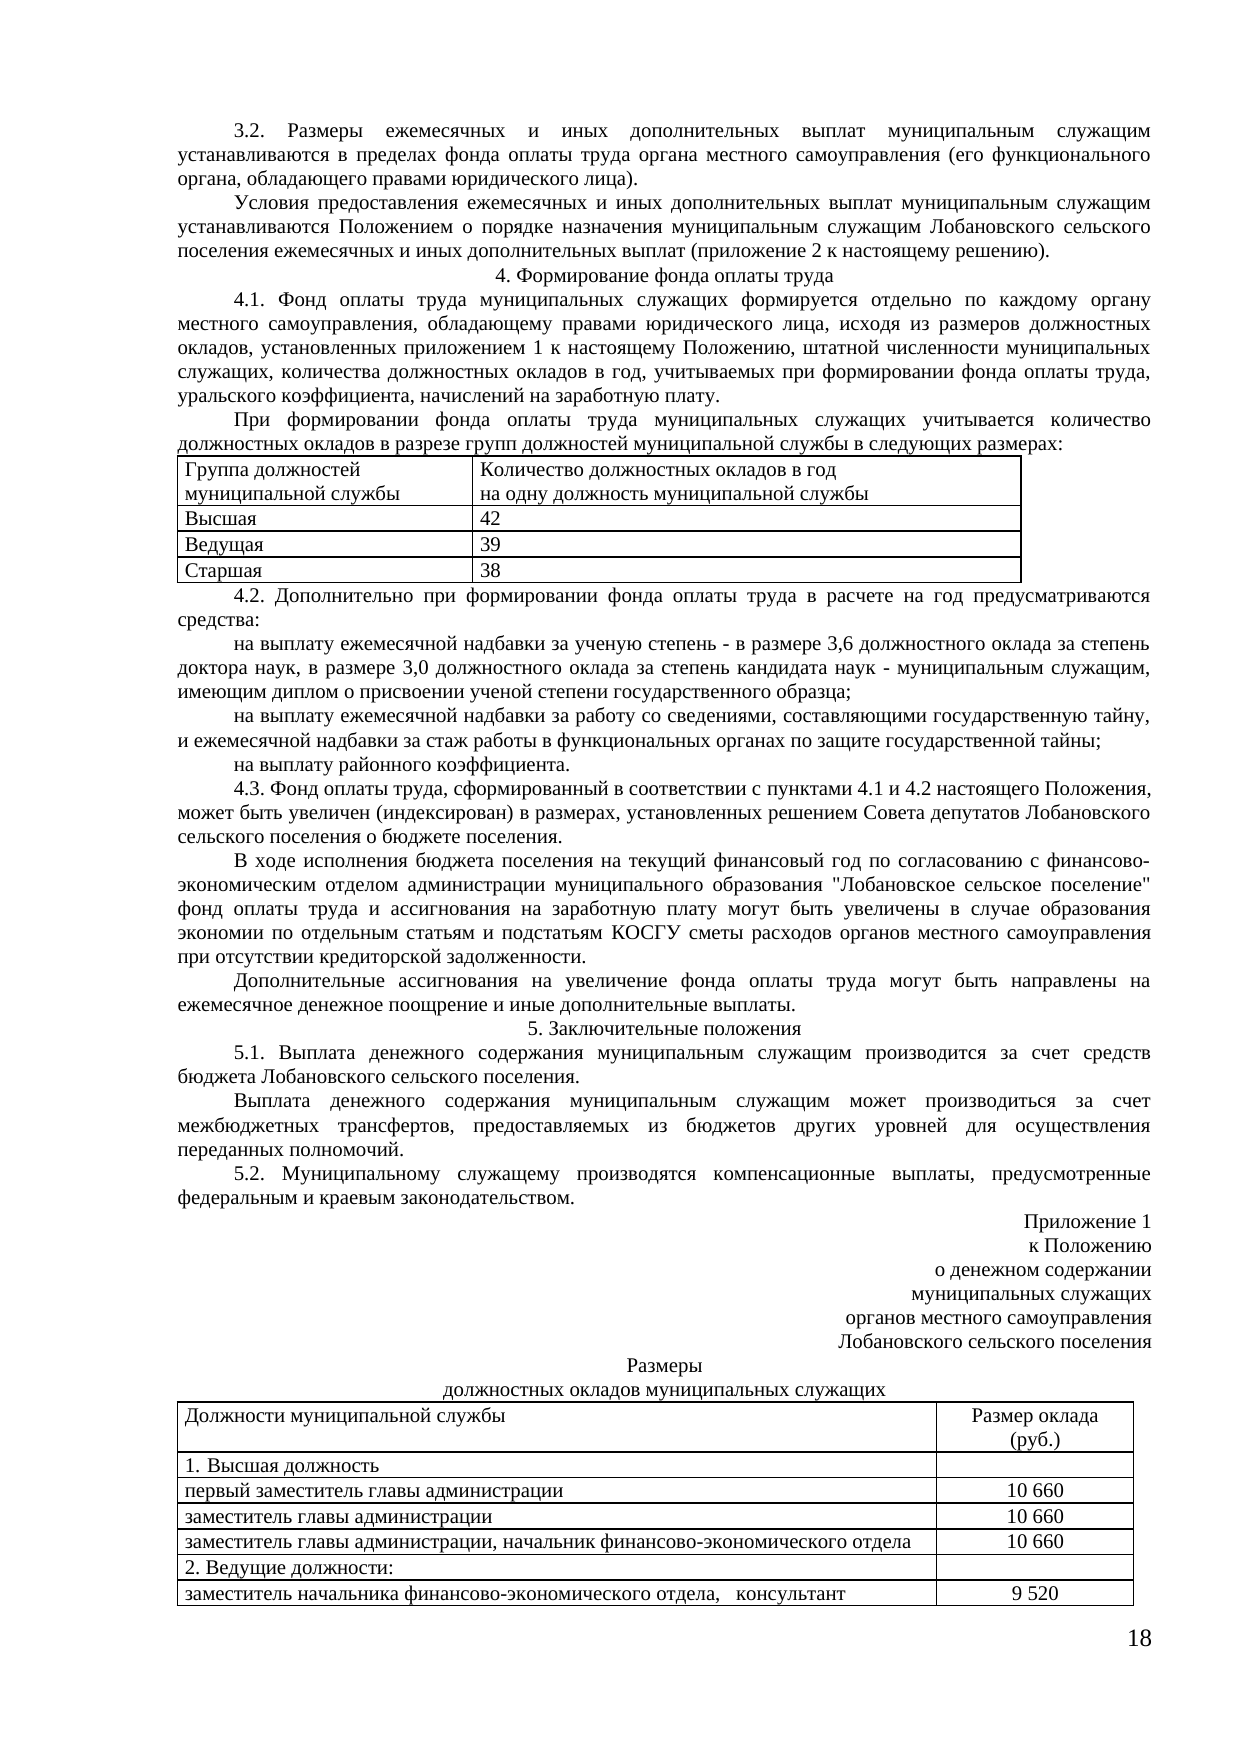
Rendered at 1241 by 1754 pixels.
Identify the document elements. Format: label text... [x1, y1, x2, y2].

table_cell 42 [473, 506, 1020, 530]
table_cell Ведущая [178, 532, 472, 556]
text о денежном содержании [177, 1257, 1152, 1281]
text на выплату ежемесячной надбавки за работу со сведениями, составляющими государственную тайну, и ежемесячной надбавки за стаж работы в функциональных органах по защите государственной тайны; [177, 703, 1152, 752]
text 4.2. Дополнительно при формировании фонда оплаты труда в расчете на год предусматриваются средства: [177, 583, 1152, 631]
text Лобановского сельского поселения [177, 1329, 1152, 1353]
text Выплата денежного содержания муниципальным служащим может производиться за счет межбюджетных трансфертов, предоставляемых из бюджетов других уровней для осуществления переданных полномочий. [177, 1088, 1152, 1161]
table_cell 10 660 [937, 1504, 1133, 1528]
text Приложение 1 [177, 1209, 1152, 1233]
table_cell [937, 1555, 1133, 1579]
text 5.2. Муниципальному служащему производятся компенсационные выплаты, предусмотренные федеральным и краевым законодательством. [177, 1161, 1152, 1209]
table_header Количество должностных окладов в год на одну должность муниципальной службы [473, 457, 1020, 505]
table_header Группа должностей муниципальной службы [178, 457, 472, 505]
text на выплату ежемесячной надбавки за ученую степень - в размере 3,6 должностного оклада за степень доктора наук, в размере 3,0 должностного оклада за степень кандидата наук - муниципальным служащим, имеющим диплом о присвоении ученой степени государственного образца; [177, 631, 1152, 703]
text органов местного самоуправления [177, 1305, 1152, 1329]
text на выплату районного коэффициента. [177, 752, 1152, 776]
table_cell 10 660 [937, 1478, 1133, 1502]
table_cell Старшая [178, 558, 472, 582]
text 4.1. Фонд оплаты труда муниципальных служащих формируется отдельно по каждому органу местного самоуправления, обладающему правами юридического лица, исходя из размеров должностных окладов, установленных приложением 1 к настоящему Положению, штатной численности муниципальных служащих, количества должностных окладов в год, учитываемых при формировании фонда оплаты труда, уральского коэффициента, начислений на заработную плату. [177, 287, 1152, 407]
table_header Размер оклада (руб.) [937, 1403, 1133, 1451]
table_cell заместитель начальника финансово-экономического отдела, консультант [178, 1581, 936, 1605]
text 5.1. Выплата денежного содержания муниципальным служащим производится за счет средств бюджета Лобановского сельского поселения. [177, 1040, 1152, 1088]
table_cell 38 [473, 558, 1020, 582]
table_cell заместитель главы администрации [178, 1504, 936, 1528]
text муниципальных служащих [177, 1281, 1152, 1305]
table_cell Высшая [178, 506, 472, 530]
text к Положению [177, 1233, 1152, 1257]
text Дополнительные ассигнования на увеличение фонда оплаты труда могут быть направлены на ежемесячное денежное поощрение и иные дополнительные выплаты. [177, 968, 1152, 1016]
text Размеры [177, 1353, 1152, 1377]
table_cell 39 [473, 532, 1020, 556]
table_cell 10 660 [937, 1530, 1133, 1553]
table_cell 2. Ведущие должности: [178, 1555, 936, 1579]
table_cell заместитель главы администрации, начальник финансово-экономического отдела [178, 1530, 936, 1553]
table_cell Высшая должность [178, 1453, 936, 1477]
text 3.2. Размеры ежемесячных и иных дополнительных выплат муниципальным служащим устанавливаются в пределах фонда оплаты труда органа местного самоуправления (его функционального органа, обладающего правами юридического лица). [177, 118, 1152, 190]
text должностных окладов муниципальных служащих [177, 1377, 1152, 1401]
text Условия предоставления ежемесячных и иных дополнительных выплат муниципальным служащим устанавливаются Положением о порядке назначения муниципальным служащим Лобановского сельского поселения ежемесячных и иных дополнительных выплат (приложение 2 к настоящему решению). [177, 190, 1152, 262]
text В ходе исполнения бюджета поселения на текущий финансовый год по согласованию с финансово-экономическим отделом администрации муниципального образования "Лобановское сельское поселение" фонд оплаты труда и ассигнования на заработную плату могут быть увеличены в случае образования экономии по отдельным статьям и подстатьям КОСГУ сметы расходов органов местного самоуправления при отсутствии кредиторской задолженности. [177, 848, 1152, 968]
text 5. Заключительные положения [177, 1016, 1152, 1040]
text 4. Формирование фонда оплаты труда [177, 262, 1152, 287]
table_cell [937, 1453, 1133, 1477]
text При формировании фонда оплаты труда муниципальных служащих учитывается количество должностных окладов в разрезе групп должностей муниципальной службы в следующих размерах: [177, 407, 1152, 455]
table_cell 9 520 [937, 1581, 1133, 1605]
table_header Должности муниципальной службы [178, 1403, 936, 1451]
table_cell первый заместитель главы администрации [178, 1478, 936, 1502]
text 4.3. Фонд оплаты труда, сформированный в соответствии с пунктами 4.1 и 4.2 настоящего Положения, может быть увеличен (индексирован) в размерах, установленных решением Совета депутатов Лобановского сельского поселения о бюджете поселения. [177, 776, 1152, 848]
